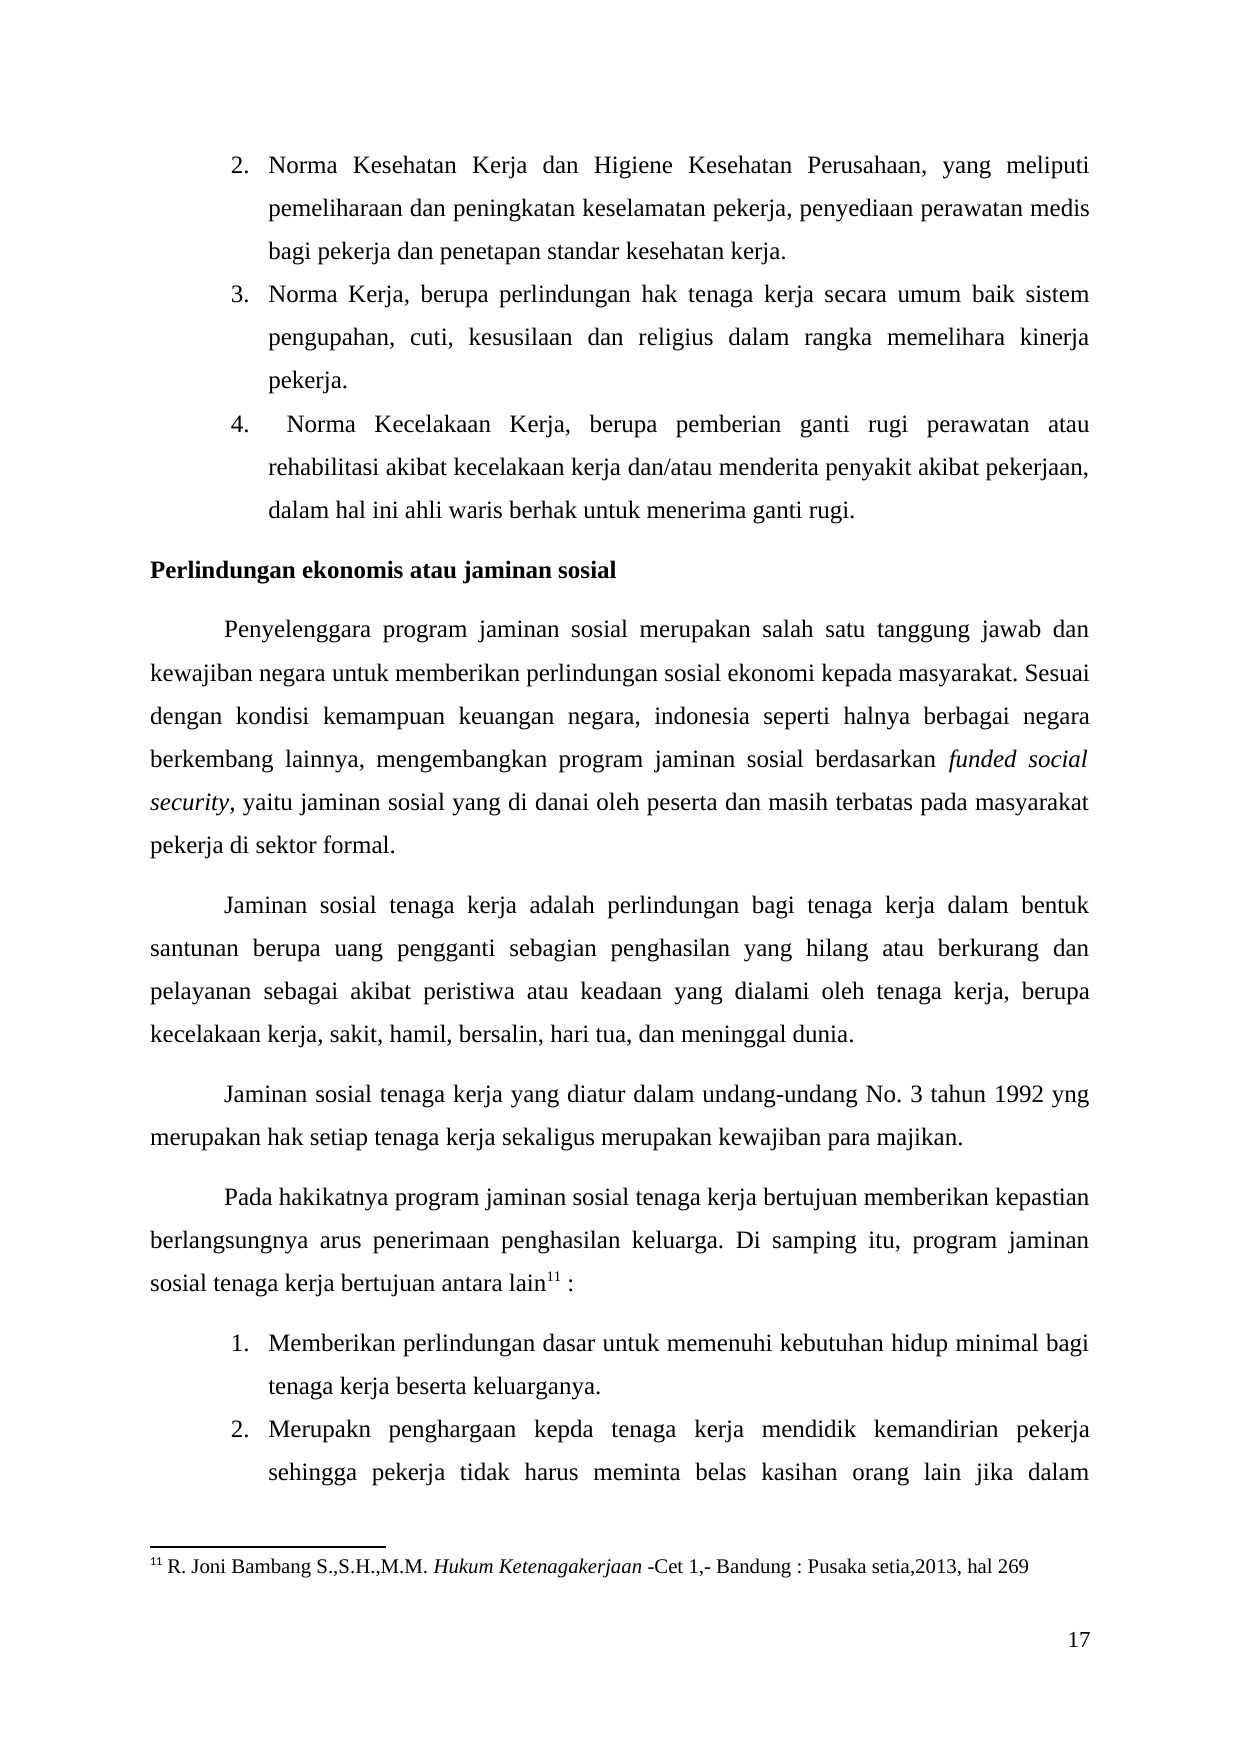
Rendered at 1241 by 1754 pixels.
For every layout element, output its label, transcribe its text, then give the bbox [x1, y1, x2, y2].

list Norma Kerja, berupa perlindungan hak tenaga kerja secara umum baik sistem pengupahan, cuti, kesusilaan dan religius dalam rangka memelihara kinerja pekerja. [231, 279, 1090, 394]
text Jaminan sosial tenaga kerja adalah perlindungan bagi tenaga kerja dalam bentuk santunan berupa uang pengganti sebagian penghasilan yang hilang atau berkurang dan pelayanan sebagai akibat peristiwa atau keadaan yang dialami oleh tenaga kerja, berupa kecelakaan kerja, sakit, hamil, bersalin, hari tua, dan meninggal dunia. [150, 890, 1090, 1048]
list Norma Kecelakaan Kerja, berupa pemberian ganti rugi perawatan atau rehabilitasi akibat kecelakaan kerja dan/atau menderita penyakit akibat pekerjaan, dalam hal ini ahli waris berhak untuk menerima ganti rugi. [231, 409, 1090, 524]
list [231, 1414, 1090, 1486]
list Memberikan perlindungan dasar untuk memenuhi kebutuhan hidup minimal bagi tenaga kerja beserta keluarganya. [231, 1328, 1090, 1400]
text Perlindungan ekonomis atau jaminan sosial [150, 555, 1090, 583]
list Norma Kesehatan Kerja dan Higiene Kesehatan Perusahaan, yang meliputi pemeliharaan dan peningkatan keselamatan pekerja, penyediaan perawatan medis bagi pekerja dan penetapan standar kesehatan kerja. [231, 150, 1090, 265]
text Penyelenggara program jaminan sosial merupakan salah satu tanggung jawab dan kewajiban negara untuk memberikan perlindungan sosial ekonomi kepada masyarakat. Sesuai dengan kondisi kemampuan keuangan negara, indonesia seperti halnya berbagai negara berkembang lainnya, mengembangkan program jaminan sosial berdasarkan funded social security, yaitu jaminan sosial yang di danai oleh peserta dan masih terbatas pada masyarakat pekerja di sektor formal. [150, 614, 1090, 859]
text Jaminan sosial tenaga kerja yang diatur dalam undang-undang No. 3 tahun 1992 yng merupakan hak setiap tenaga kerja sekaligus merupakan kewajiban para majikan. [150, 1079, 1090, 1151]
text Pada hakikatnya program jaminan sosial tenaga kerja bertujuan memberikan kepastian berlangsungnya arus penerimaan penghasilan keluarga. Di samping itu, program jaminan sosial tenaga kerja bertujuan antara lain : [150, 1182, 1090, 1297]
